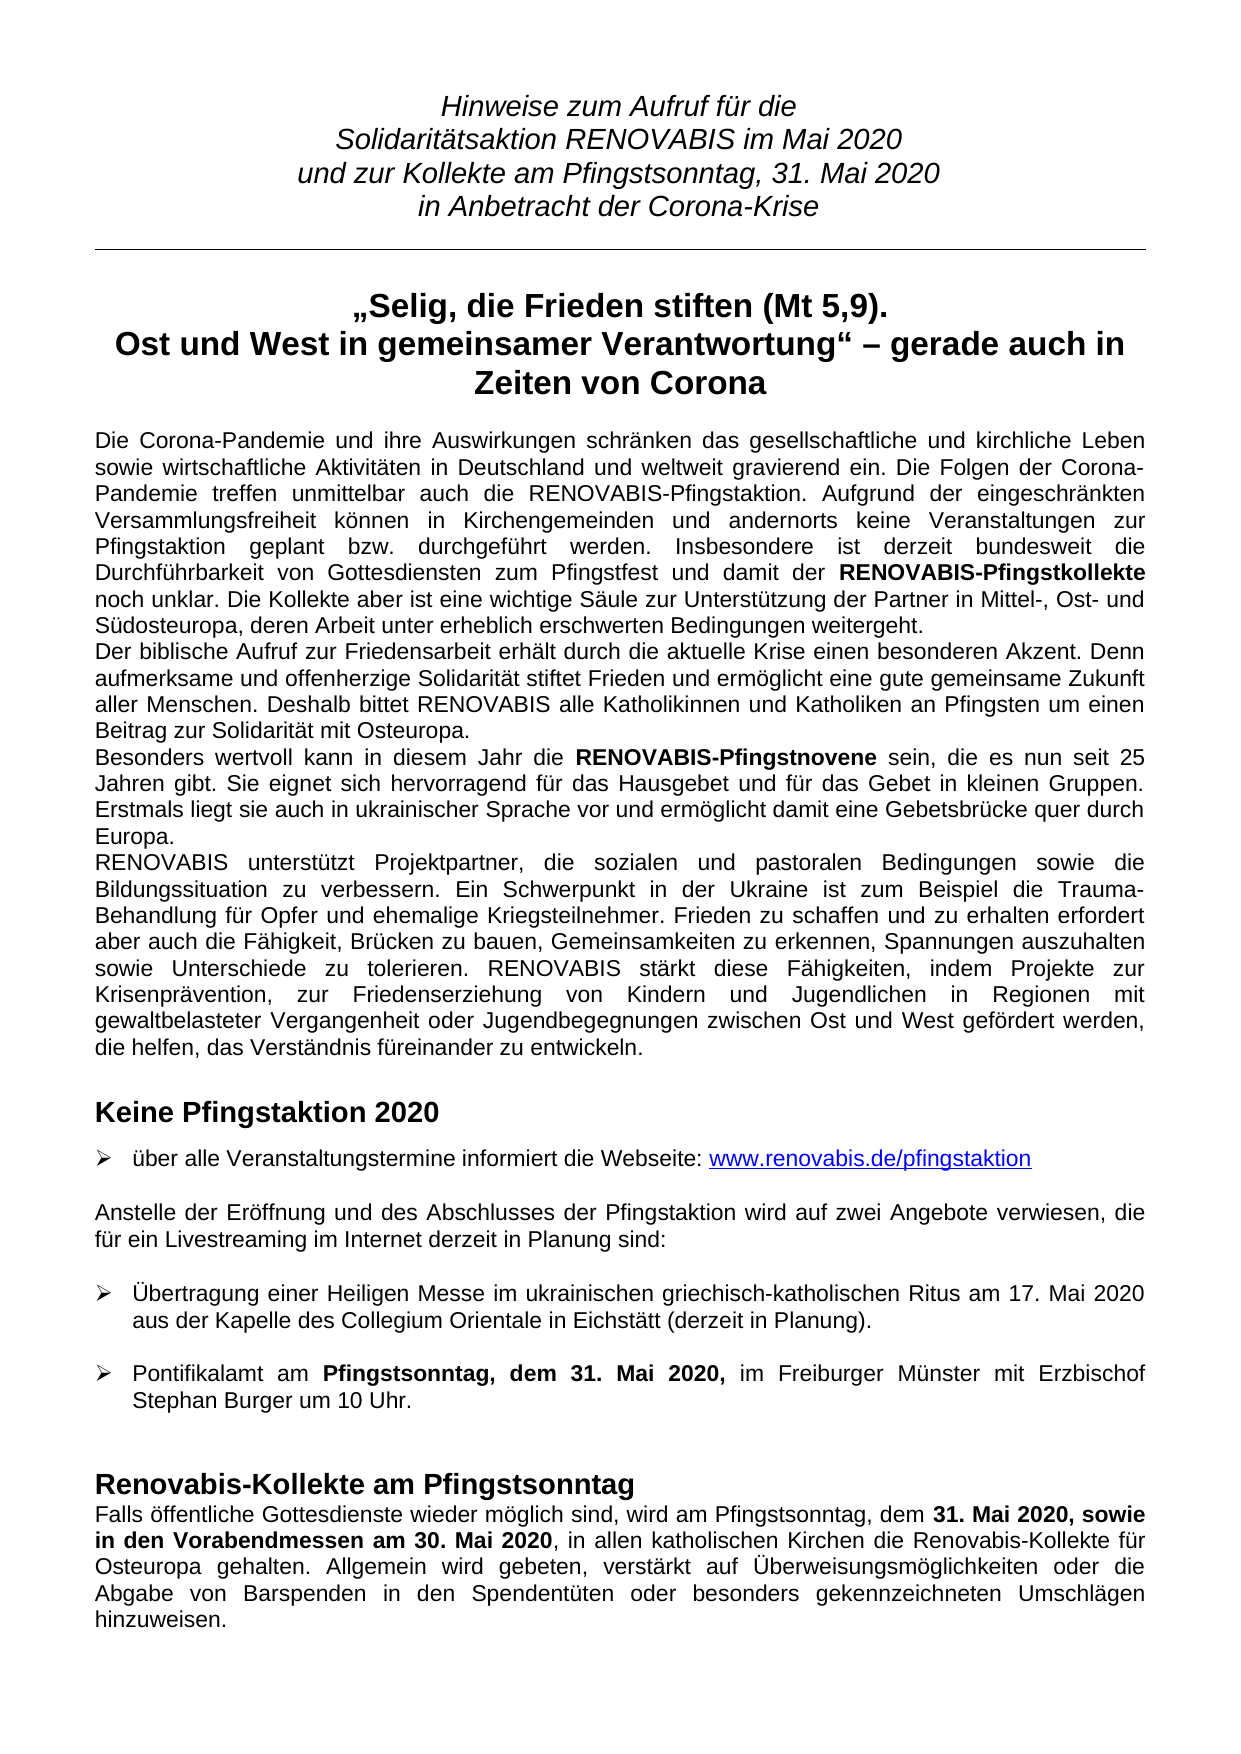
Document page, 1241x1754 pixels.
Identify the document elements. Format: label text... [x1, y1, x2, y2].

text in Anbetracht der Corona-Krise [94, 189, 1146, 249]
text Anstelle der Eröffnung und des Abschlusses der Pfingstaktion wird auf zwei Angebote verwiesen, die für ein Livestreaming im Internet derzeit in Planung sind: [94, 1199, 1146, 1253]
text „Selig, die Frieden stiften (Mt 5,9). [94, 286, 1146, 324]
text RENOVABIS unterstützt Projektpartner, die sozialen und pastoralen Bedingungen sowie die Bildungssituation zu verbessern. Ein Schwerpunkt in der Ukraine ist zum Beispiel die Trauma-Behandlung für Opfer und ehemalige Kriegsteilnehmer. Frieden zu schaffen und zu erhalten erfordert aber auch die Fähigkeit, Brücken zu bauen, Gemeinsamkeiten zu erkennen, Spannungen auszuhalten sowie Unterschiede zu tolerieren. RENOVABIS stärkt diese Fähigkeiten, indem Projekte zur Krisenprävention, zur Friedenserziehung von Kindern und Jugendlichen in Regionen mit gewaltbelasteter Vergangenheit oder Jugendbegegnungen zwischen Ost und West gefördert werden, die helfen, das Verständnis füreinander zu entwickeln. [94, 849, 1146, 1060]
list Übertragung einer Heiligen Messe im ukrainischen griechisch-katholischen Ritus am 17. Mai 2020 aus der Kapelle des Collegium Orientale in Eichstätt (derzeit in Planung). [94, 1280, 1146, 1334]
subtitle Keine Pfingstaktion 2020 [94, 1095, 1146, 1128]
subtitle Hinweise zum Aufruf für die [94, 89, 1146, 122]
text Die Corona-Pandemie und ihre Auswirkungen schränken das gesellschaftliche und kirchliche Leben sowie wirtschaftliche Aktivitäten in Deutschland und weltweit gravierend ein. Die Folgen der Corona-Pandemie treffen unmittelbar auch die RENOVABIS-Pfingstaktion. Aufgrund der eingeschränkten Versammlungsfreiheit können in Kirchengemeinden und andernorts keine Veranstaltungen zur Pfingstaktion geplant bzw. durchgeführt werden. Insbesondere ist derzeit bundesweit die Durchführbarkeit von Gottesdiensten zum Pfingstfest und damit der RENOVABIS-Pfingstkollekte noch unklar. Die Kollekte aber ist eine wichtige Säule zur Unterstützung der Partner in Mittel-, Ost- und Südosteuropa, deren Arbeit unter erheblich erschwerten Bedingungen weitergeht. [94, 427, 1146, 638]
text Ost und West in gemeinsamer Verantwortung“ – gerade auch in Zeiten von Corona [94, 324, 1146, 401]
list über alle Veranstaltungstermine informiert die Webseite: www.renovabis.de/pfingstaktion [94, 1145, 1146, 1172]
text Falls öffentliche Gottesdienste wieder möglich sind, wird am Pfingstsonntag, dem 31. Mai 2020, sowie in den Vorabendmessen am 30. Mai 2020, in allen katholischen Kirchen die Renovabis-Kollekte für Osteuropa gehalten. Allgemein wird gebeten, verstärkt auf Überweisungsmöglichkeiten oder die Abgabe von Barspenden in den Spendentüten oder besonders gekennzeichneten Umschlägen hinzuweisen. [94, 1501, 1146, 1632]
text Der biblische Aufruf zur Friedensarbeit erhält durch die aktuelle Krise einen besonderen Akzent. Denn aufmerksame und offenherzige Solidarität stiftet Frieden und ermöglicht eine gute gemeinsame Zukunft aller Menschen. Deshalb bittet RENOVABIS alle Katholikinnen und Katholiken an Pfingsten um einen Beitrag zur Solidarität mit Osteuropa. [94, 638, 1146, 744]
text und zur Kollekte am Pfingstsonntag, 31. Mai 2020 [94, 156, 1146, 189]
subtitle Solidaritätsaktion RENOVABIS im Mai 2020 [94, 122, 1146, 156]
text Besonders wertvoll kann in diesem Jahr die RENOVABIS-Pfingstnovene sein, die es nun seit 25 Jahren gibt. Sie eignet sich hervorragend für das Hausgebet und für das Gebet in kleinen Gruppen. Erstmals liegt sie auch in ukrainischer Sprache vor und ermöglicht damit eine Gebetsbrücke quer durch Europa. [94, 744, 1146, 849]
subtitle Renovabis-Kollekte am Pfingstsonntag [94, 1467, 1146, 1501]
list Pontifikalamt am Pfingstsonntag, dem 31. Mai 2020, im Freiburger Münster mit Erzbischof Stephan Burger um 10 Uhr. [94, 1360, 1146, 1414]
